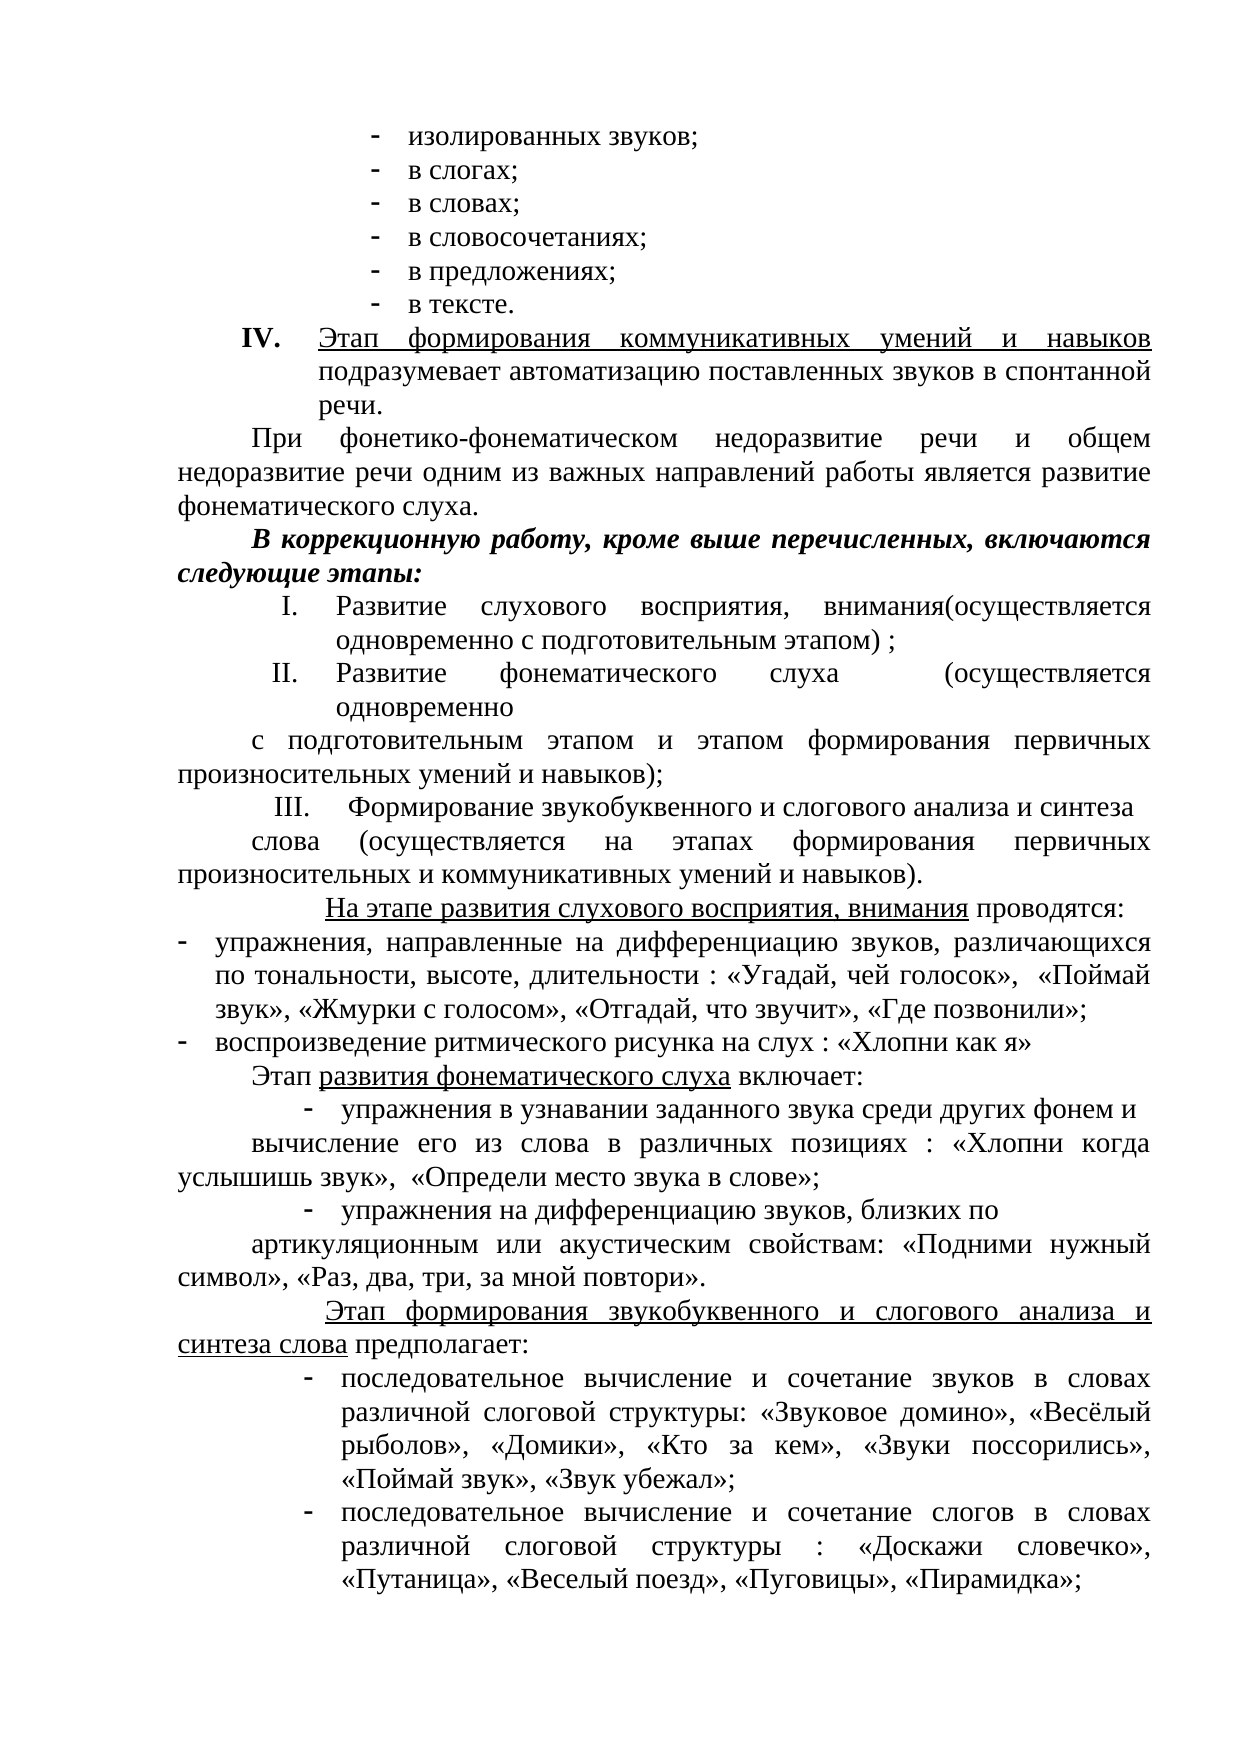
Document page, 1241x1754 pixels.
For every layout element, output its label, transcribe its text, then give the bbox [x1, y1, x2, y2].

list в словах; [370, 185, 1152, 219]
list упражнения в узнавании заданного звука среди других фонем и [303, 1092, 1152, 1125]
list в предложениях; [370, 253, 1152, 286]
text Этап развития фонематического слуха включает: [177, 1058, 1152, 1092]
list в словосочетаниях; [370, 219, 1152, 253]
text артикуляционным или акустическим свойствам: «Подними нужный символ», «Раз, два, три, за мной повтори». [177, 1226, 1152, 1293]
list в слогах; [370, 152, 1152, 185]
list последовательное вычисление и сочетание слогов в словах различной слоговой структуры : «Доскажи словечко», «Путаница», «Веселый поезд», «Пуговицы», «Пирамидка»; [303, 1494, 1152, 1595]
list Развитие фонематического слуха (осуществляется одновременно [298, 655, 1152, 722]
text слова (осуществляется на этапах формирования первичных произносительных и коммуникативных умений и навыков). [177, 823, 1152, 890]
text вычисление его из слова в различных позициях : «Хлопни когда услышишь звук», «Определи место звука в слове»; [177, 1125, 1152, 1192]
list Этап формирования коммуникативных умений и навыков подразумевает автоматизацию поставленных звуков в спонтанной речи. [281, 320, 1152, 421]
list в тексте. [370, 286, 1152, 320]
text На этапе развития слухового восприятия, внимания проводятся: [177, 890, 1152, 924]
list последовательное вычисление и сочетание звуков в словах различной слоговой структуры: «Звуковое домино», «Весёлый рыболов», «Домики», «Кто за кем», «Звуки поссорились», «Поймай звук», «Звук убежал»; [303, 1360, 1152, 1494]
text Этап формирования звукобуквенного и слогового анализа и синтеза слова предполагает: [177, 1293, 1152, 1360]
list Формирование звукобуквенного и слогового анализа и синтеза [310, 789, 1152, 823]
text При фонетико-фонематическом недоразвитие речи и общем недоразвитие речи одним из важных направлений работы является развитие фонематического слуха. [177, 421, 1152, 521]
list упражнения, направленные на дифференциацию звуков, различающихся по тональности, высоте, длительности : «Угадай, чей голосок», «Поймай звук», «Жмурки с голосом», «Отгадай, что звучит», «Где позвонили»; [177, 924, 1152, 1024]
list Развитие слухового восприятия, внимания(осуществляется одновременно с подготовительным этапом) ; [298, 588, 1152, 655]
text В коррекционную работу, кроме выше перечисленных, включаются следующие этапы: [177, 521, 1152, 588]
list воспроизведение ритмического рисунка на слух : «Хлопни как я» [177, 1024, 1152, 1058]
list изолированных звуков; [370, 118, 1152, 152]
list упражнения на дифференциацию звуков, близких по [303, 1192, 1152, 1226]
text с подготовительным этапом и этапом формирования первичных произносительных умений и навыков); [177, 722, 1152, 789]
